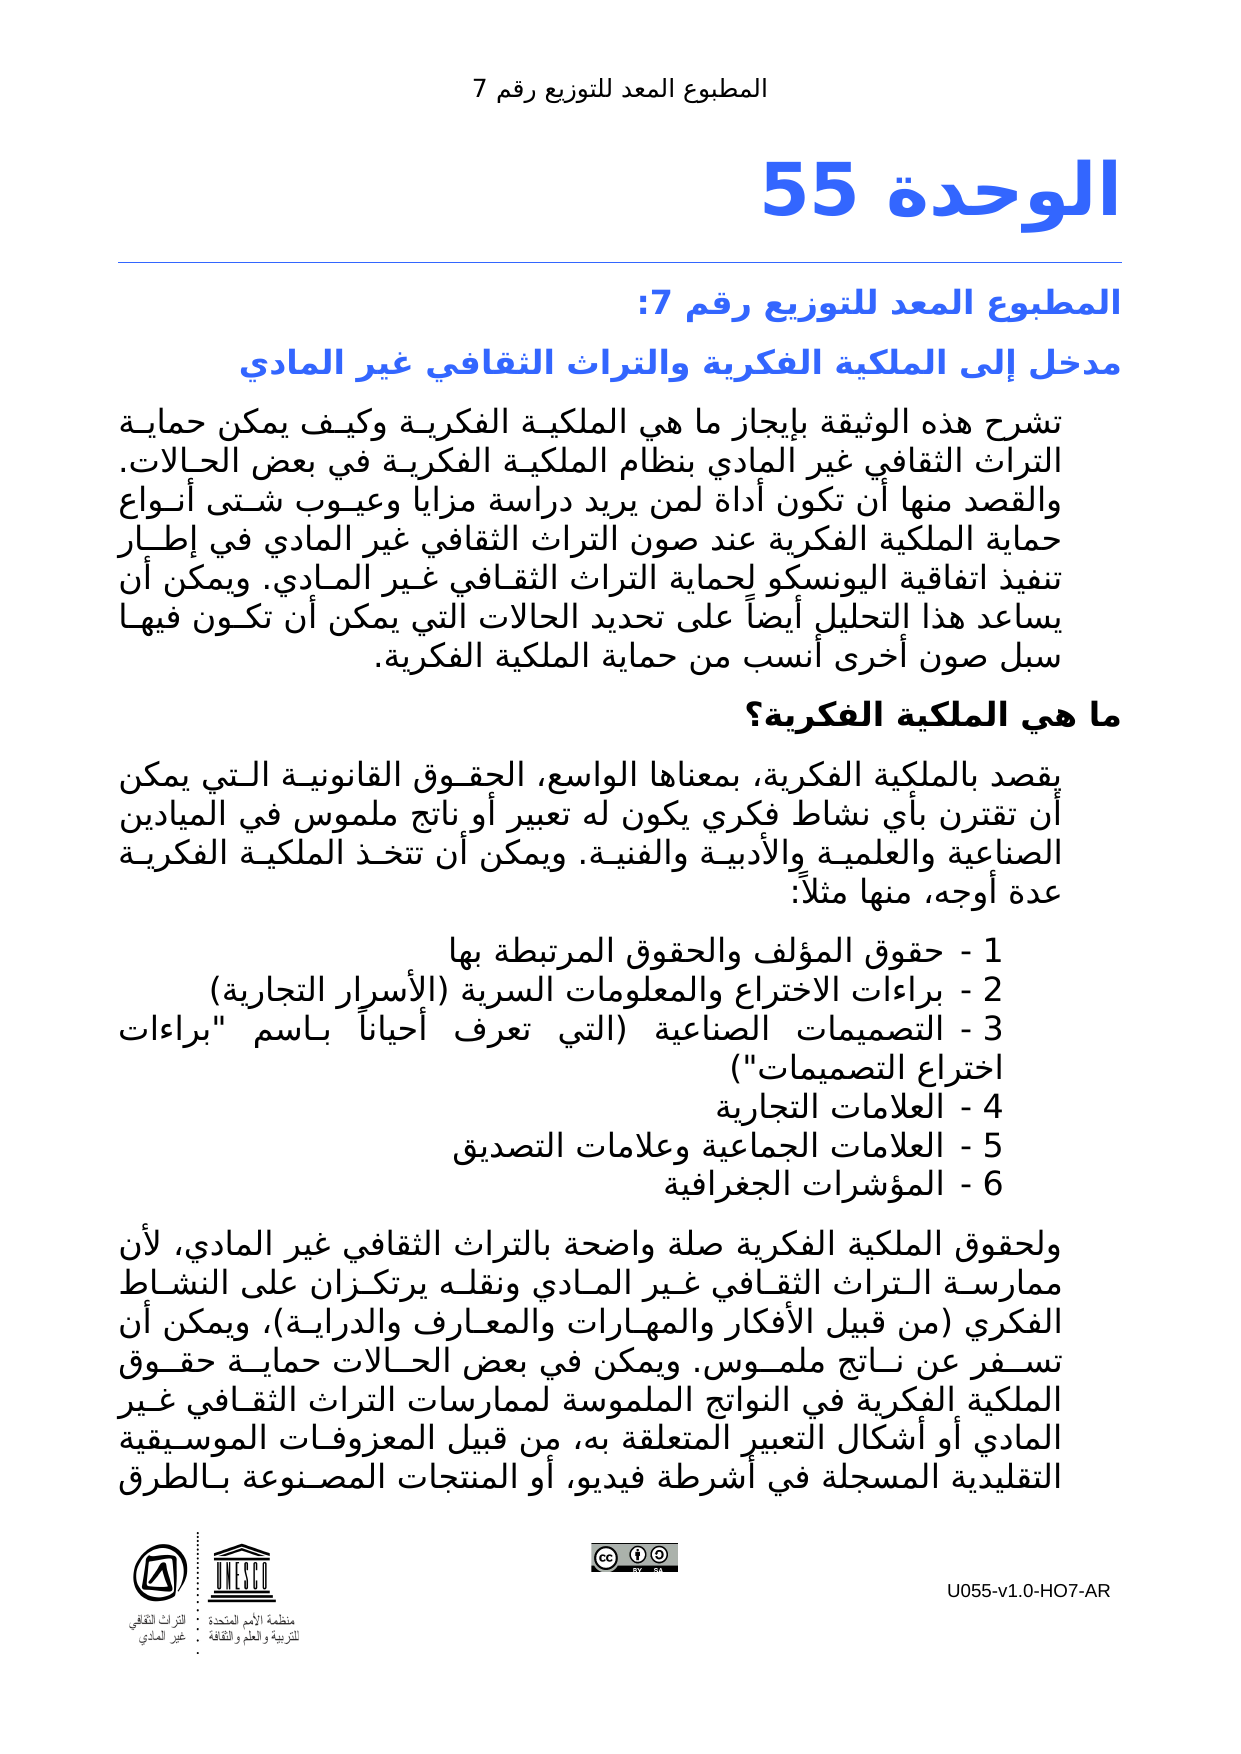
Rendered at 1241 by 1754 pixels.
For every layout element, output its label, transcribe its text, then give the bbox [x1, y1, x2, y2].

text 1 - حقوق المؤلف والحقوق المرتبطة بها [118, 932, 1004, 971]
text المطبوع المعد للتوزيع رقم 7: [118, 284, 1122, 322]
text الوحدة 55 [118, 148, 1122, 262]
text يقصد بالملكية الفكرية، بمعناها الواسع، الحقوق القانونية التي يمكن أن تقترن بأي نشاط فكري يكون له تعبير أو ناتج ملموس في الميادين الصناعية والعلمية والأدبية والفنية. ويمكن أن تتخذ الملكية الفكرية عدة أوجه، منها مثلاً: [118, 756, 1063, 911]
text 6 - المؤشرات الجغرافية [118, 1165, 1004, 1204]
text تشرح هذه الوثيقة بإيجاز ما هي الملكية الفكرية وكيف يمكن حماية التراث الثقافي غير المادي بنظام الملكية الفكرية في بعض الحالات. والقصد منها أن تكون أداة لمن يريد دراسة مزايا وعيوب شتى أنواع حماية الملكية الفكرية عند صون التراث الثقافي غير المادي في إطار تنفيذ اتفاقية اليونسكو لحماية التراث الثقافي غير المادي. ويمكن أن يساعد هذا التحليل أيضاً على تحديد الحالات التي يمكن أن تكون فيها سبل صون أخرى أنسب من حماية الملكية الفكرية. [118, 403, 1063, 675]
text 2 - براءات الاختراع والمعلومات السرية (الأسرار التجارية) [118, 971, 1004, 1009]
picture [129, 1532, 299, 1654]
text 4 - العلامات التجارية [118, 1087, 1004, 1126]
picture [590, 1543, 678, 1572]
text 5 - العلامات الجماعية وعلامات التصديق [118, 1126, 1004, 1165]
text مدخل إلى الملكية الفكرية والتراث الثقافي غير المادي [118, 343, 1122, 382]
text 3 - التصميمات الصناعية (التي تعرف أحياناً بـاسم "براءات اختراع التصميمات") [118, 1009, 1004, 1087]
text ما هي الملكية الفكرية؟ [118, 696, 1122, 735]
